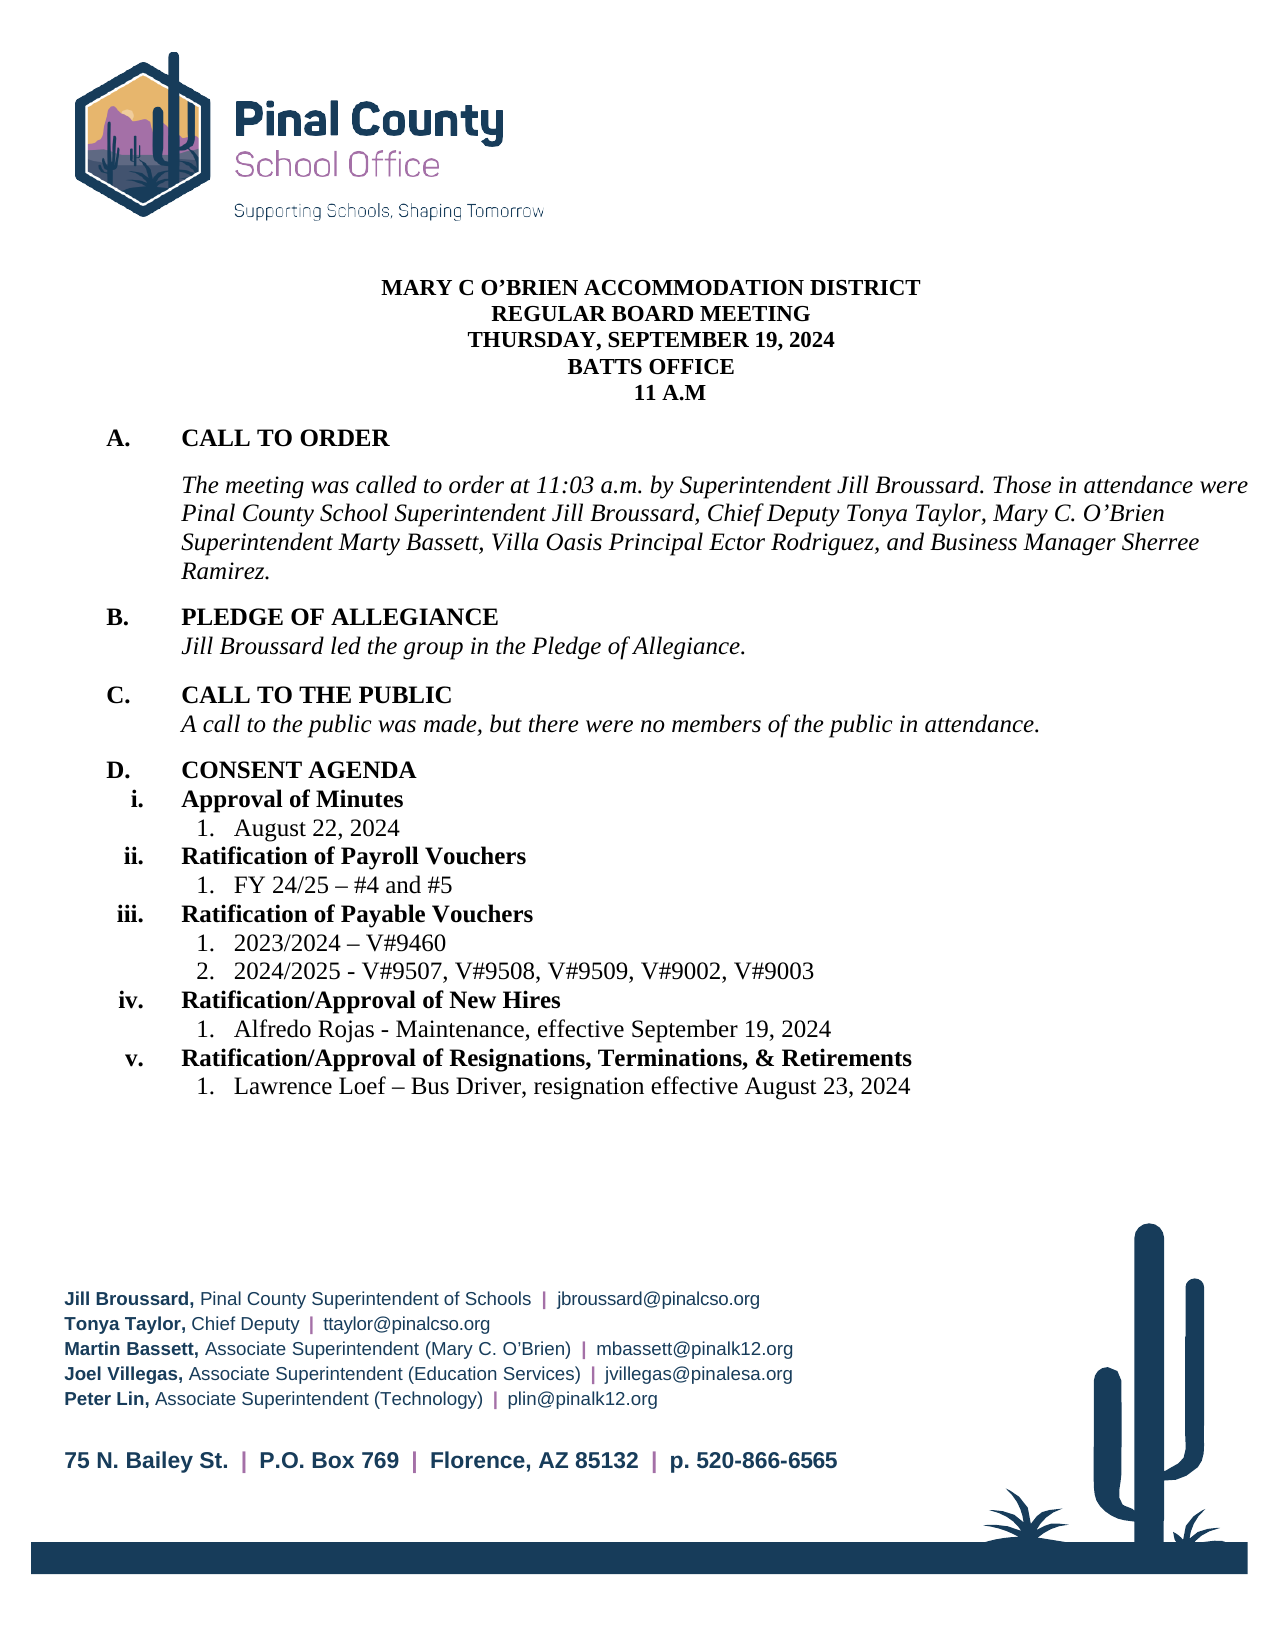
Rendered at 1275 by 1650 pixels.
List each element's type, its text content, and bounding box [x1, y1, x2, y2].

list Lawrence Loef – Bus Driver, resignation effective August 23, 2024 [196, 1071, 1271, 1100]
text THURSDAY, SEPTEMBER 19, 2024 [31, 326, 1271, 353]
picture [352, 101, 405, 136]
list Approval of Minutes [144, 784, 1271, 813]
picture [295, 158, 311, 177]
picture [235, 151, 254, 177]
picture [304, 110, 326, 136]
list Ratification/Approval of New Hires [144, 985, 1271, 1014]
text 11 A.M [69, 379, 1271, 406]
list Alfredo Rojas - Maintenance, effective September 19, 2024 [196, 1014, 1271, 1043]
list Ratification/Approval of Resignations, Terminations, & Retirements [144, 1043, 1271, 1071]
picture [278, 110, 301, 136]
list 2023/2024 – V#9460 [196, 928, 1271, 956]
picture [405, 158, 420, 177]
list CONSENT AGENDA [106, 755, 1271, 784]
list August 22, 2024 [196, 813, 1271, 841]
picture [409, 110, 431, 136]
picture [276, 150, 291, 176]
text REGULAR BOARD MEETING [31, 300, 1271, 326]
list 2024/2025 - V#9507, V#9508, V#9509, V#9002, V#9003 [196, 956, 1271, 985]
picture [236, 101, 263, 136]
list Ratification of Payroll Vouchers [144, 841, 1271, 870]
list CALL TO THE PUBLIC [106, 680, 1271, 709]
text The meeting was called to order at 11:03 a.m. by Superintendent Jill Broussard. Those in attendance were Pinal County School Superintendent Jill Broussard, Chief Deputy Tonya Taylor, Mary C. O’Brien Superintendent Marty Bassett, Villa Oasis Principal Ector Rodriguez, and Business Manager Sherree Ramirez. [181, 470, 1271, 585]
picture [75, 52, 211, 217]
text MARY C O’BRIEN ACCOMMODATION DISTRICT [31, 274, 1271, 300]
list Ratification of Payable Vouchers [144, 899, 1271, 928]
picture [481, 110, 503, 147]
list CALL TO ORDER [106, 423, 1271, 452]
text BATTS OFFICE [31, 353, 1271, 379]
picture [314, 158, 330, 177]
picture [435, 105, 478, 136]
list A call to the public was made, but there were no members of the public in attendance. [181, 709, 1271, 737]
list PLEDGE OF ALLEGIANCE [106, 602, 1271, 631]
text Jill Broussard led the group in the Pledge of Allegiance. [181, 631, 1271, 660]
picture [234, 203, 544, 221]
picture [423, 158, 439, 177]
picture [349, 150, 401, 177]
picture [257, 158, 273, 177]
list FY 24/25 – #4 and #5 [196, 870, 1271, 899]
